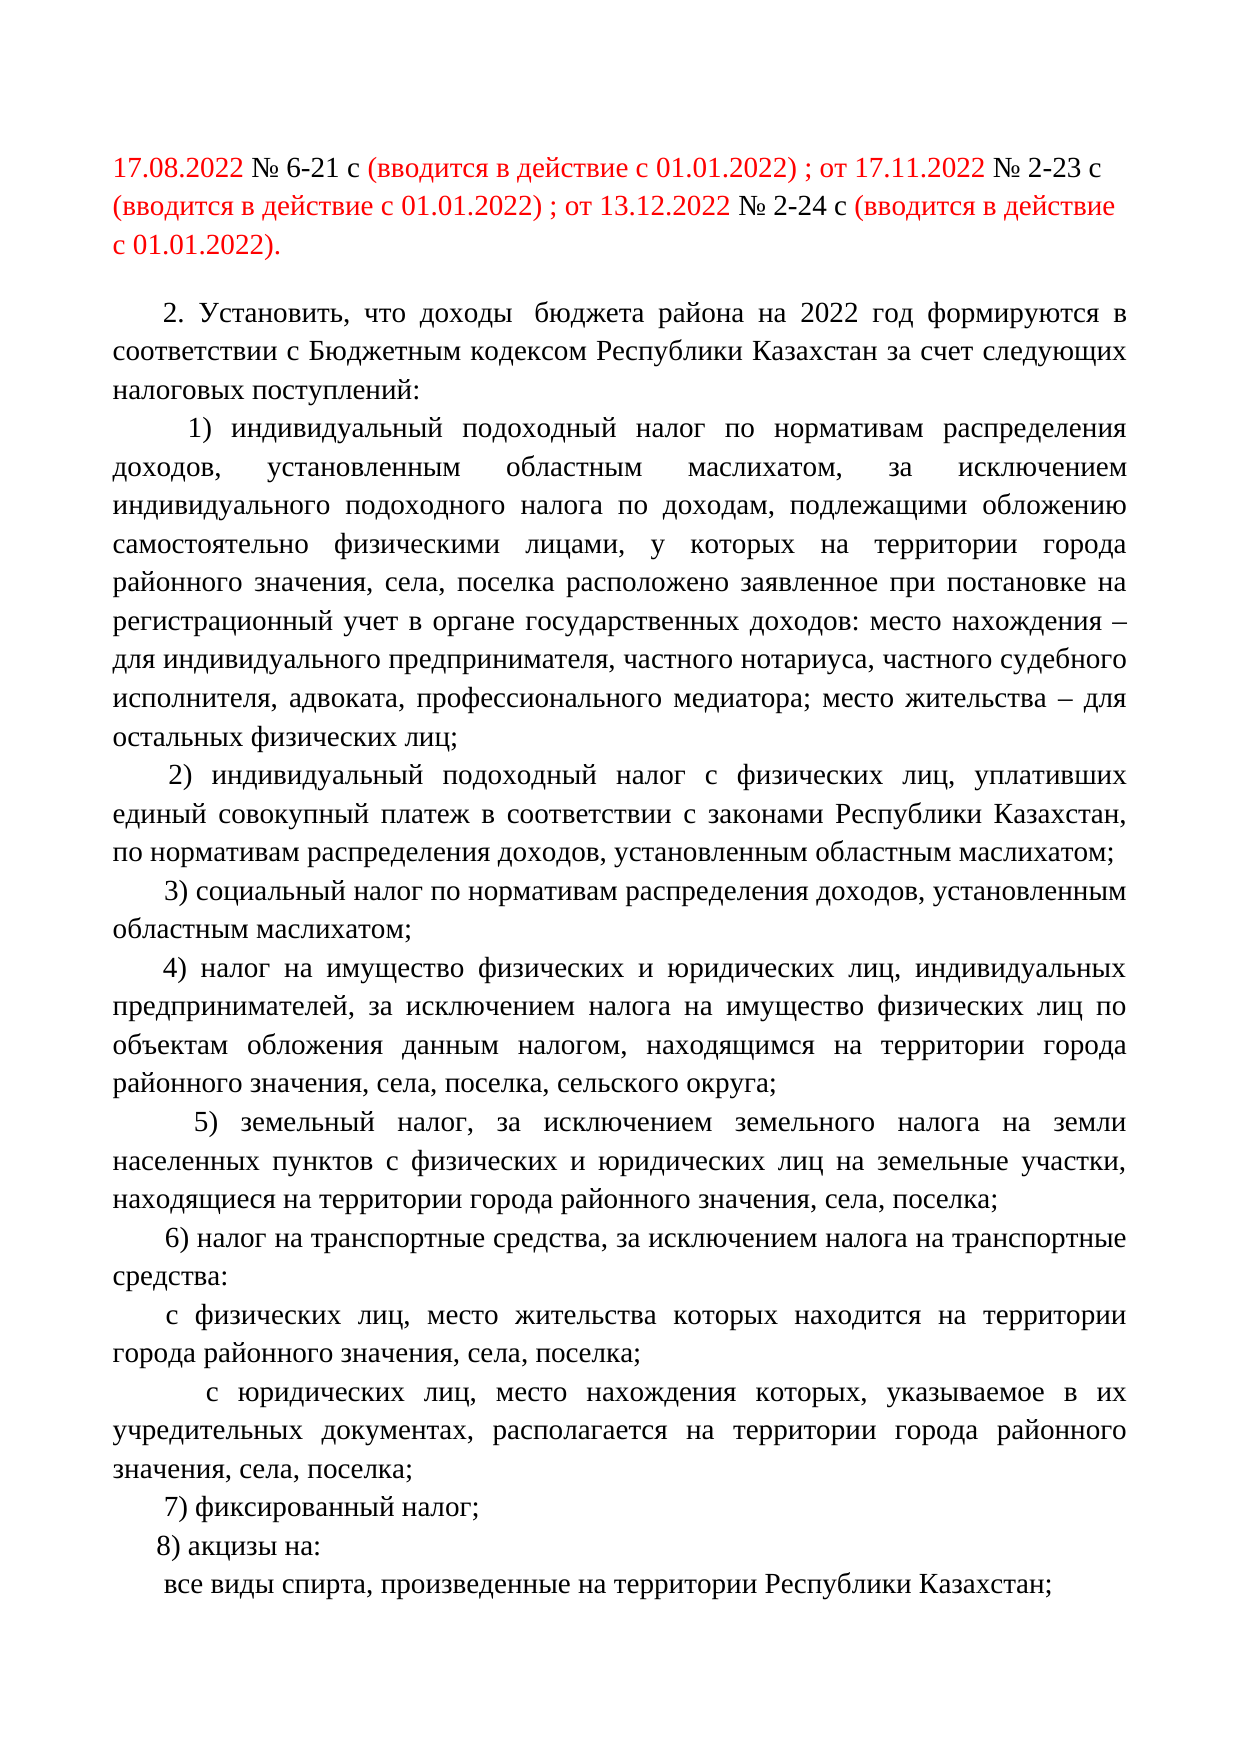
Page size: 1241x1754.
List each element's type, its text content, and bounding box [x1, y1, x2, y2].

text с физических лиц, место жительства которых находится на территории города районного значения, села, поселка; [112, 1297, 1128, 1369]
text 5) земельный налог, за исключением земельного налога на земли населенных пунктов с физических и юридических лиц на земельные участки, находящиеся на территории города районного значения, села, поселка; [112, 1104, 1128, 1215]
text 1) индивидуальный подоходный налог по нормативам распределения доходов, установленным областным маслихатом, за исключением индивидуального подоходного налога по доходам, подлежащими обложению самостоятельно физическими лицами, у которых на территории города районного значения, села, поселка расположено заявленное при постановке на регистрационный учет в органе государственных доходов: место нахождения – для индивидуального предпринимателя, частного нотариуса, частного судебного исполнителя, адвоката, профессионального медиатора; место жительства – для остальных физических лиц; [112, 410, 1128, 752]
text все виды спирта, произведенные на территории Республики Казахстан; [112, 1567, 1128, 1600]
text 8) акцизы на: [112, 1528, 1128, 1562]
text с юридических лиц, место нахождения которых, указываемое в их учредительных документах, располагается на территории города районного значения, села, поселка; [112, 1374, 1128, 1484]
text 4) налог на имущество физических и юридических лиц, индивидуальных предпринимателей, за исключением налога на имущество физических лиц по объектам обложения данным налогом, находящимся на территории города районного значения, села, поселка, сельского округа; [112, 950, 1128, 1099]
text 6) налог на транспортные средства, за исключением налога на транспортные средства: [112, 1220, 1128, 1292]
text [112, 150, 1128, 291]
text 2) индивидуальный подоходный налог с физических лиц, уплативших единый совокупный платеж в соответствии с законами Республики Казахстан, по нормативам распределения доходов, установленным областным маслихатом; [112, 757, 1128, 868]
text 3) социальный налог по нормативам распределения доходов, установленным областным маслихатом; [112, 873, 1128, 945]
text 7) фиксированный налог; [112, 1489, 1128, 1523]
text 2. Установить, что доходы бюджета района на 2022 год формируются в соответствии с Бюджетным кодексом Республики Казахстан за счет следующих налоговых поступлений: [112, 295, 1128, 405]
